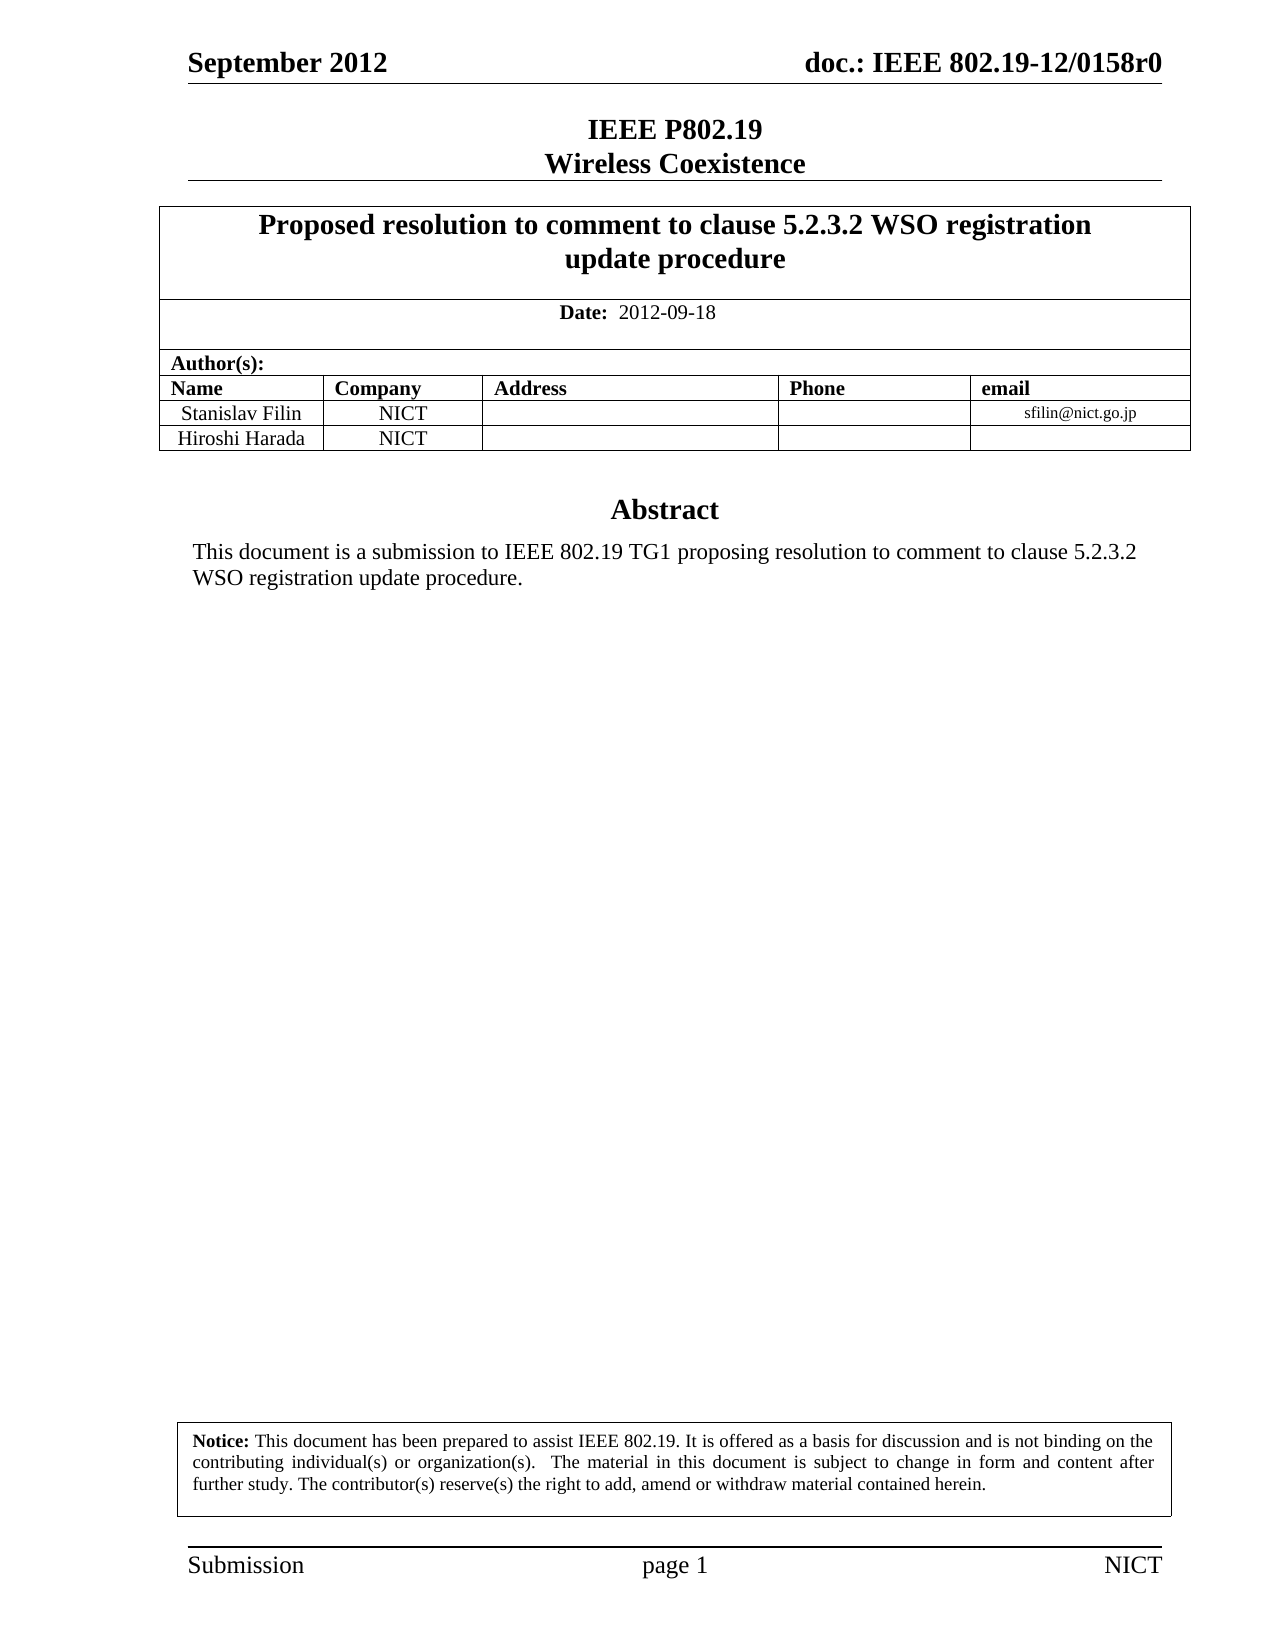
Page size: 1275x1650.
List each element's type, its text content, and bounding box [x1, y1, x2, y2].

table_cell Company [324, 376, 482, 399]
table_header Proposed resolution to comment to clause 5.2.3.2 WSO registration update procedure [160, 207, 1190, 299]
table_cell Phone [779, 376, 970, 399]
table_cell Author(s): [160, 350, 1190, 374]
table_cell Date: 2012-09-18 [160, 300, 1190, 349]
table_cell Hiroshi Harada [160, 426, 323, 450]
table_cell [779, 401, 970, 425]
table_cell Stanislav Filin [160, 401, 323, 425]
table_cell sfilin@nict.go.jp [971, 401, 1190, 425]
table_cell Address [483, 376, 778, 399]
table_cell NICT [324, 401, 482, 425]
table_cell Name [160, 376, 323, 399]
table_cell [483, 401, 778, 425]
table_cell [779, 426, 970, 450]
table_cell [971, 426, 1190, 450]
table_cell email [971, 376, 1190, 399]
table_cell [483, 426, 778, 450]
text IEEE P802.19 Wireless Coexistence [187, 112, 1162, 181]
table_cell NICT [324, 426, 482, 450]
